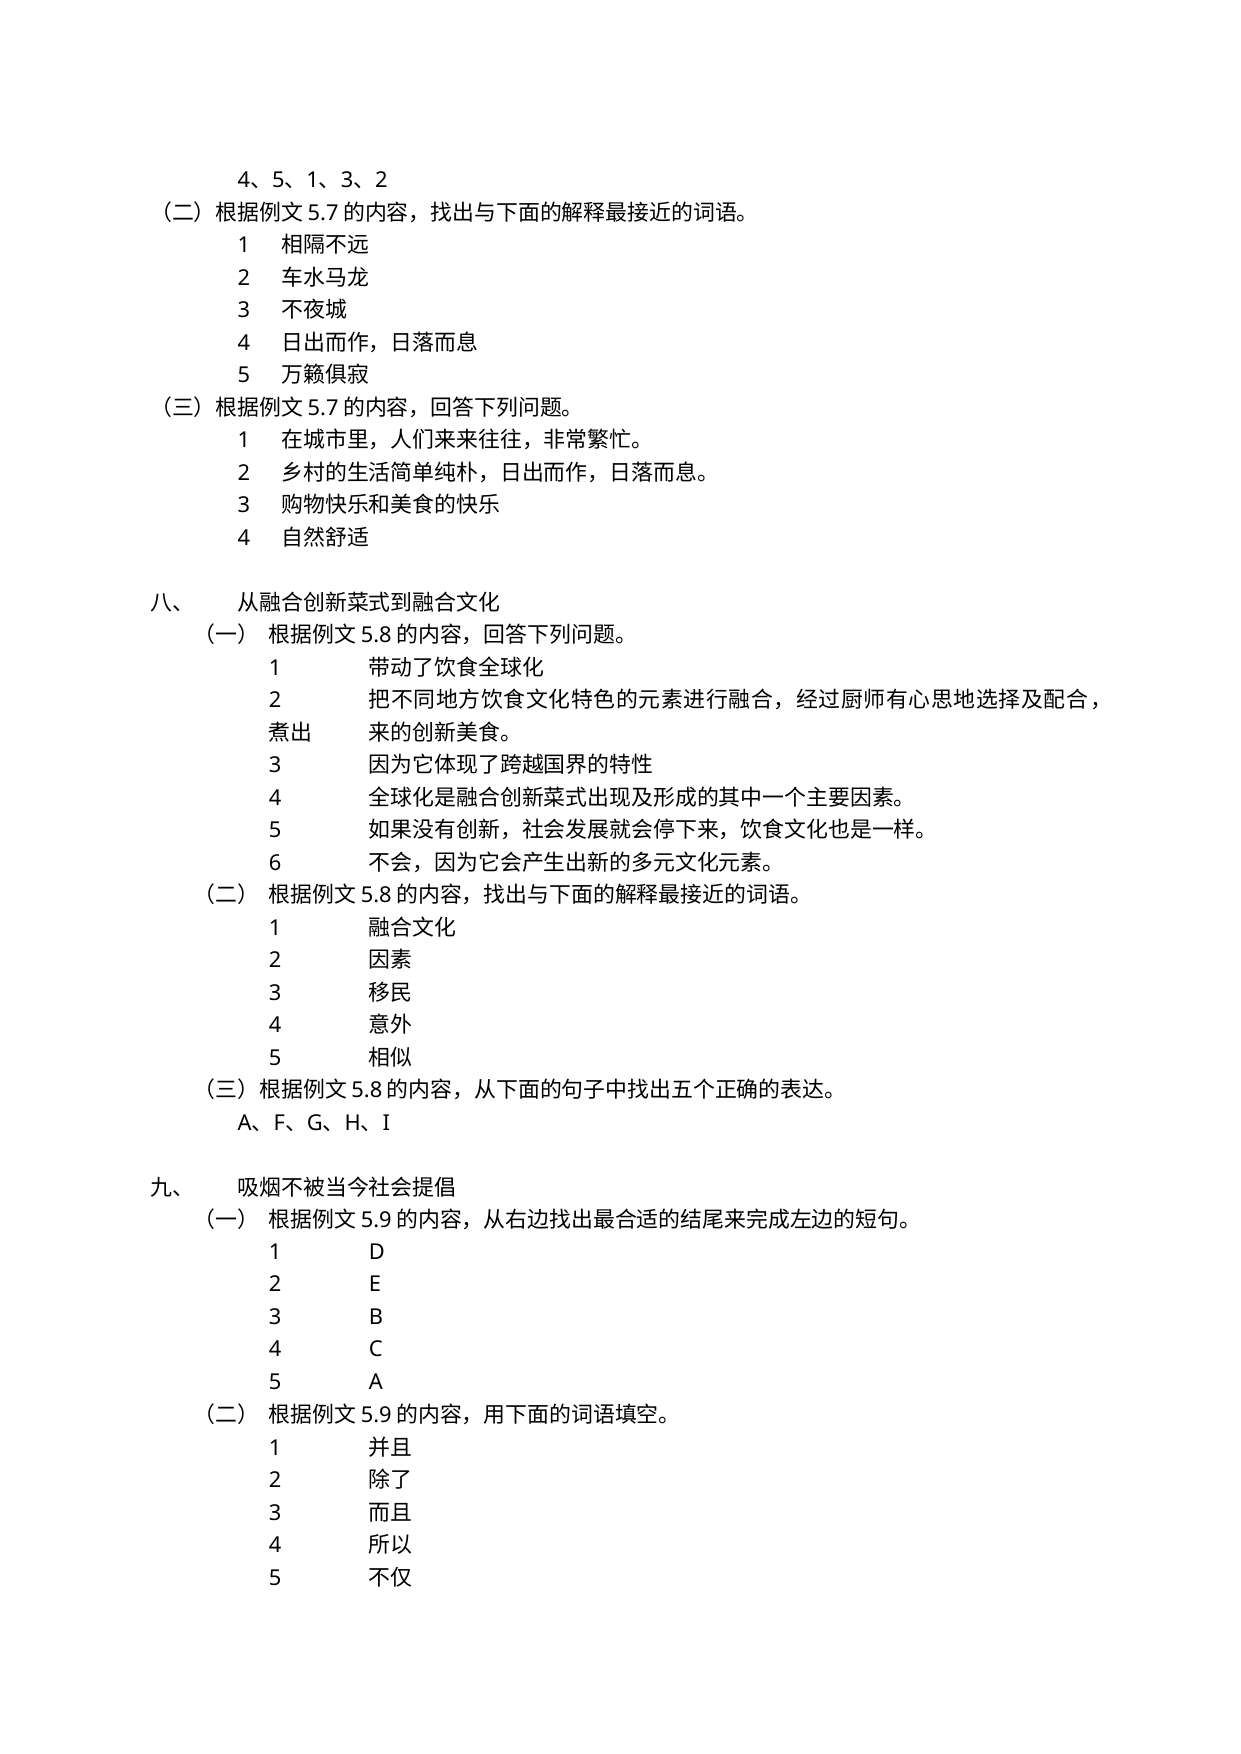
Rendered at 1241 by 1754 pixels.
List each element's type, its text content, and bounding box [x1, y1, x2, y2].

list 4 所以 [269, 1527, 1090, 1559]
text A、F、G、H、I [150, 1104, 1090, 1137]
text （三）根据例文5.8的内容，从下面的句子中找出五个正确的表达。 [150, 1072, 1090, 1104]
list 2 除了 [269, 1462, 1090, 1494]
list 3 而且 [269, 1494, 1090, 1527]
list 3 因为它体现了跨越国界的特性 [269, 747, 1090, 779]
list 根据例文5.8的内容，回答下列问题。 [194, 617, 1090, 649]
list 1 并且 [269, 1429, 1090, 1462]
list 2 把不同地方饮食文化特色的元素进行融合，经过厨师有心思地选择及配合，煮出 来的创新美食。 [269, 682, 1090, 747]
list 根据例文5.8的内容，找出与下面的解释最接近的词语。 [194, 877, 1090, 909]
text 5 万籁俱寂 [194, 357, 1090, 389]
text 4、5、1、3、2 [150, 162, 1090, 194]
list 6 不会，因为它会产生出新的多元文化元素。 [269, 844, 1090, 877]
text 4 日出而作，日落而息 [194, 324, 1090, 357]
text 1 在城市里，人们来来往往，非常繁忙。 [150, 422, 1090, 454]
list 5 如果没有创新，社会发展就会停下来，饮食文化也是一样。 [269, 812, 1090, 844]
list 1 带动了饮食全球化 [269, 649, 1090, 682]
text 3 移民 [269, 974, 1090, 1007]
text 3 不夜城 [194, 292, 1090, 324]
text 4 自然舒适 [194, 519, 1090, 552]
list 3 B [269, 1299, 1090, 1332]
text 2 因素 [269, 942, 1090, 974]
text 2 乡村的生活简单纯朴，日出而作，日落而息。 [194, 454, 1090, 487]
list 4 C [269, 1332, 1090, 1364]
text （二）根据例文5.7的内容，找出与下面的解释最接近的词语。 [150, 194, 1090, 227]
text （三）根据例文5.7的内容，回答下列问题。 [150, 389, 1090, 422]
text 5 相似 [269, 1039, 1090, 1072]
list 根据例文5.9的内容，用下面的词语填空。 [194, 1397, 1090, 1429]
list 5 不仅 [269, 1559, 1090, 1592]
list 吸烟不被当今社会提倡 [150, 1169, 1090, 1202]
text 1 融合文化 [269, 909, 1090, 942]
list 4 全球化是融合创新菜式出现及形成的其中一个主要因素。 [269, 779, 1090, 812]
list 2 E [269, 1267, 1090, 1299]
list 1 D [269, 1234, 1090, 1267]
text 3 购物快乐和美食的快乐 [194, 487, 1090, 519]
list 根据例文5.9的内容，从右边找出最合适的结尾来完成左边的短句。 [194, 1202, 1090, 1234]
list 从融合创新菜式到融合文化 [150, 584, 1090, 617]
list 5 A [269, 1364, 1090, 1397]
text 2 车水马龙 [194, 259, 1090, 292]
text 1 相隔不远 [194, 227, 1090, 259]
text 4 意外 [269, 1007, 1090, 1039]
